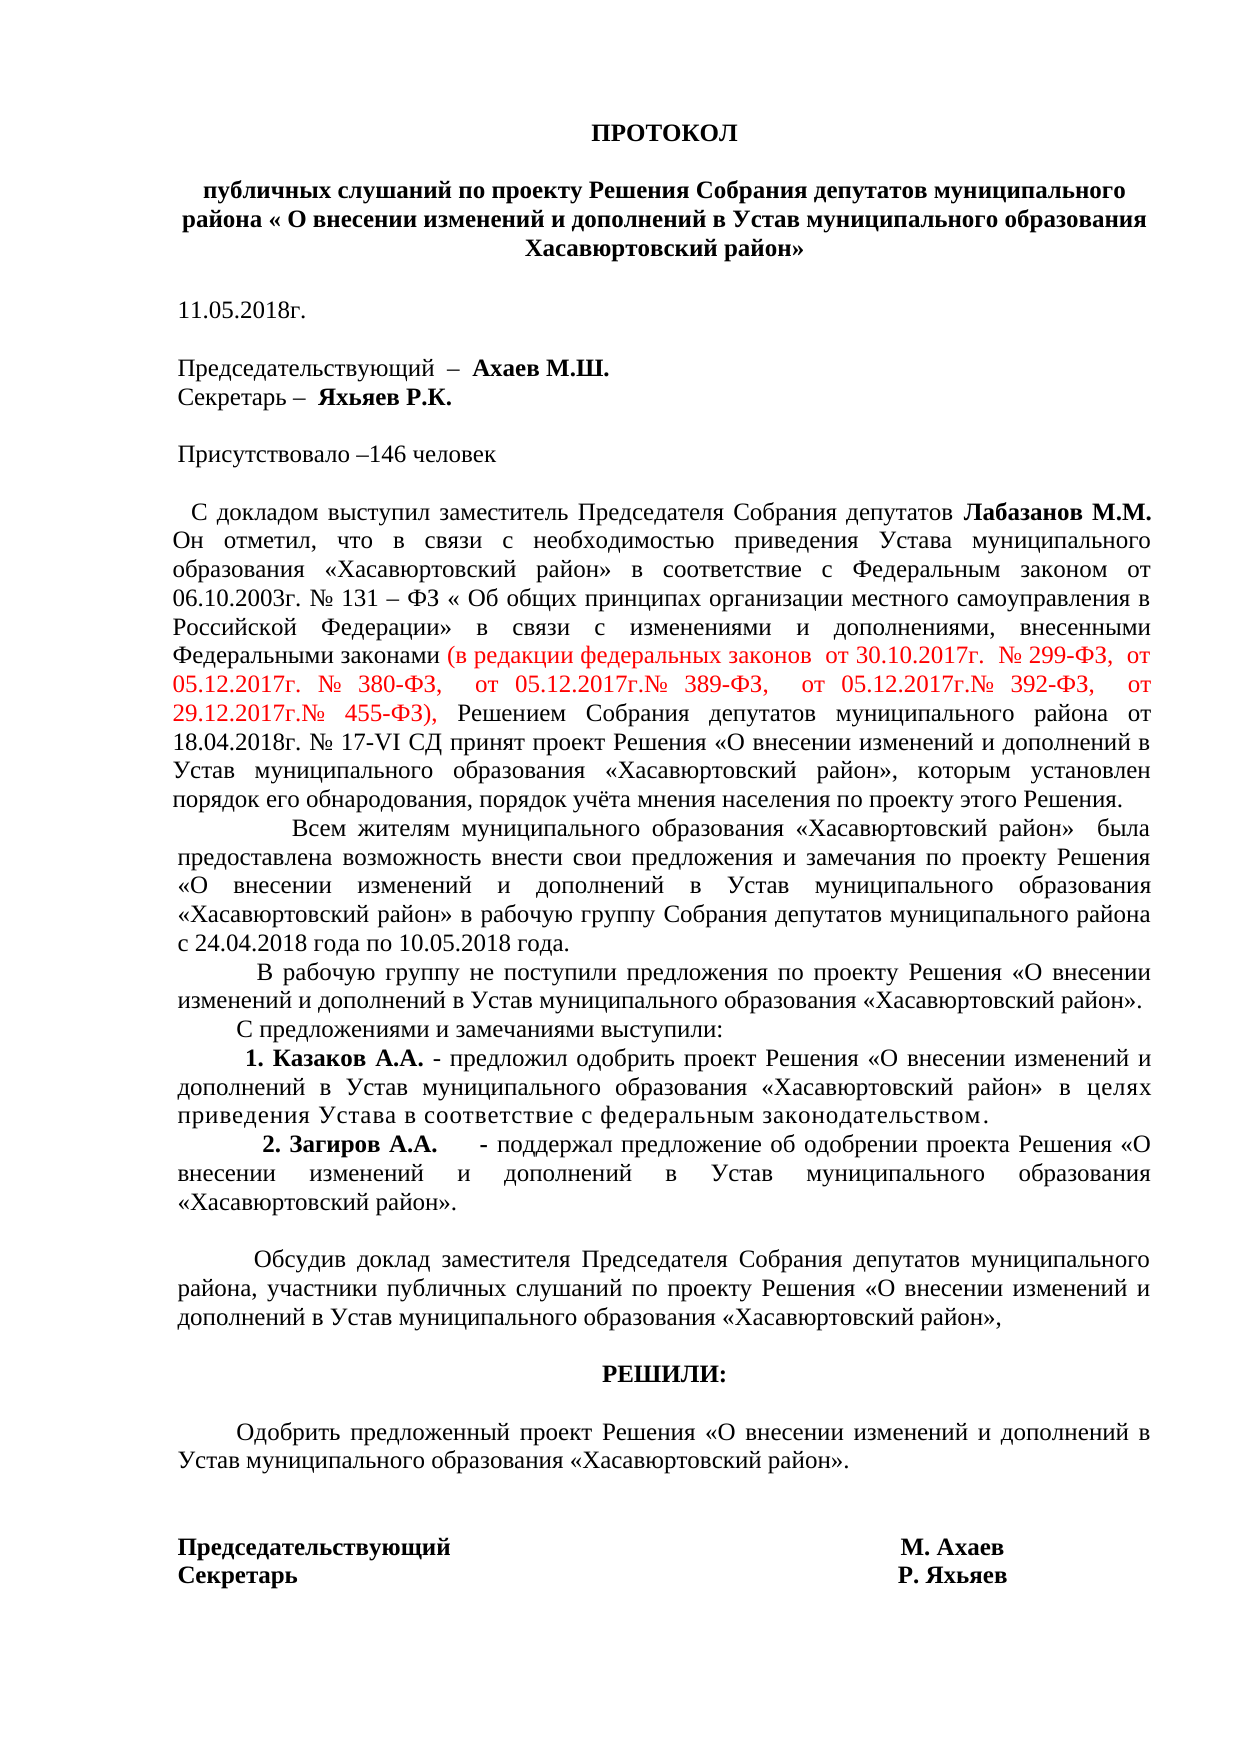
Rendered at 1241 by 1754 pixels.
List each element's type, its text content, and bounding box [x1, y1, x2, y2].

text С докладом выступил заместитель Председателя Собрания депутатов Лабазанов М.М. Он отметил, что в связи с необходимостью приведения Устава муниципального образования «Хасавюртовский район» в соответствие с Федеральным законом от 06.10.2003г. № 131 – ФЗ « Об общих принципах организации местного самоуправления в Российской Федерации» в связи с изменениями и дополнениями, внесенными Федеральными законами (в редакции федеральных законов от 30.10.2017г. № 299-ФЗ, от 05.12.2017г. № 380-ФЗ, от 05.12.2017г.№ 389-ФЗ, от 05.12.2017г.№ 392-ФЗ, от 29.12.2017г.№ 455-ФЗ), Решением Собрания депутатов муниципального района от 18.04.2018г. № 17-VI СД принят проект Решения «О внесении изменений и дополнений в Устав муниципального образования «Хасавюртовский район», которым установлен порядок его обнародования, порядок учёта мнения населения по проекту этого Решения. [172, 497, 1152, 813]
text Секретарь – Яхьяев Р.К. [177, 382, 1152, 410]
text 11.05.2018г. [177, 295, 1152, 324]
text РЕШИЛИ: [177, 1359, 1152, 1388]
text публичных слушаний по проекту Решения Собрания депутатов муниципального района « О внесении изменений и дополнений в Устав муниципального образования Хасавюртовский район» [177, 176, 1152, 262]
text Секретарь Р. Яхьяев [177, 1560, 1152, 1589]
text Председательствующий М. Ахаев [177, 1532, 1152, 1560]
text 1. Казаков А.А. - предложил одобрить проект Решения «О внесении изменений и дополнений в Устав муниципального образования «Хасавюртовский район» в целях приведения Устава в соответствие с федеральным законодательством. [177, 1043, 1152, 1129]
text С предложениями и замечаниями выступили: [177, 1014, 1152, 1043]
text ПРОТОКОЛ [177, 118, 1152, 147]
text 2. Загиров А.А. - поддержал предложение об одобрении проекта Решения «О внесении изменений и дополнений в Устав муниципального образования «Хасавюртовский район». [177, 1129, 1152, 1215]
text Одобрить предложенный проект Решения «О внесении изменений и дополнений в Устав муниципального образования «Хасавюртовский район». [177, 1417, 1152, 1474]
text Присутствовало –146 человек [177, 439, 1152, 468]
text Обсудив доклад заместителя Председателя Собрания депутатов муниципального района, участники публичных слушаний по проекту Решения «О внесении изменений и дополнений в Устав муниципального образования «Хасавюртовский район», [177, 1244, 1152, 1330]
text Председательствующий – Ахаев М.Ш. [177, 353, 1152, 382]
text Всем жителям муниципального образования «Хасавюртовский район» была предоставлена возможность внести свои предложения и замечания по проекту Решения «О внесении изменений и дополнений в Устав муниципального образования «Хасавюртовский район» в рабочую группу Собрания депутатов муниципального района с 24.04.2018 года по 10.05.2018 года. [177, 813, 1152, 957]
text В рабочую группу не поступили предложения по проекту Решения «О внесении изменений и дополнений в Устав муниципального образования «Хасавюртовский район». [177, 957, 1152, 1014]
